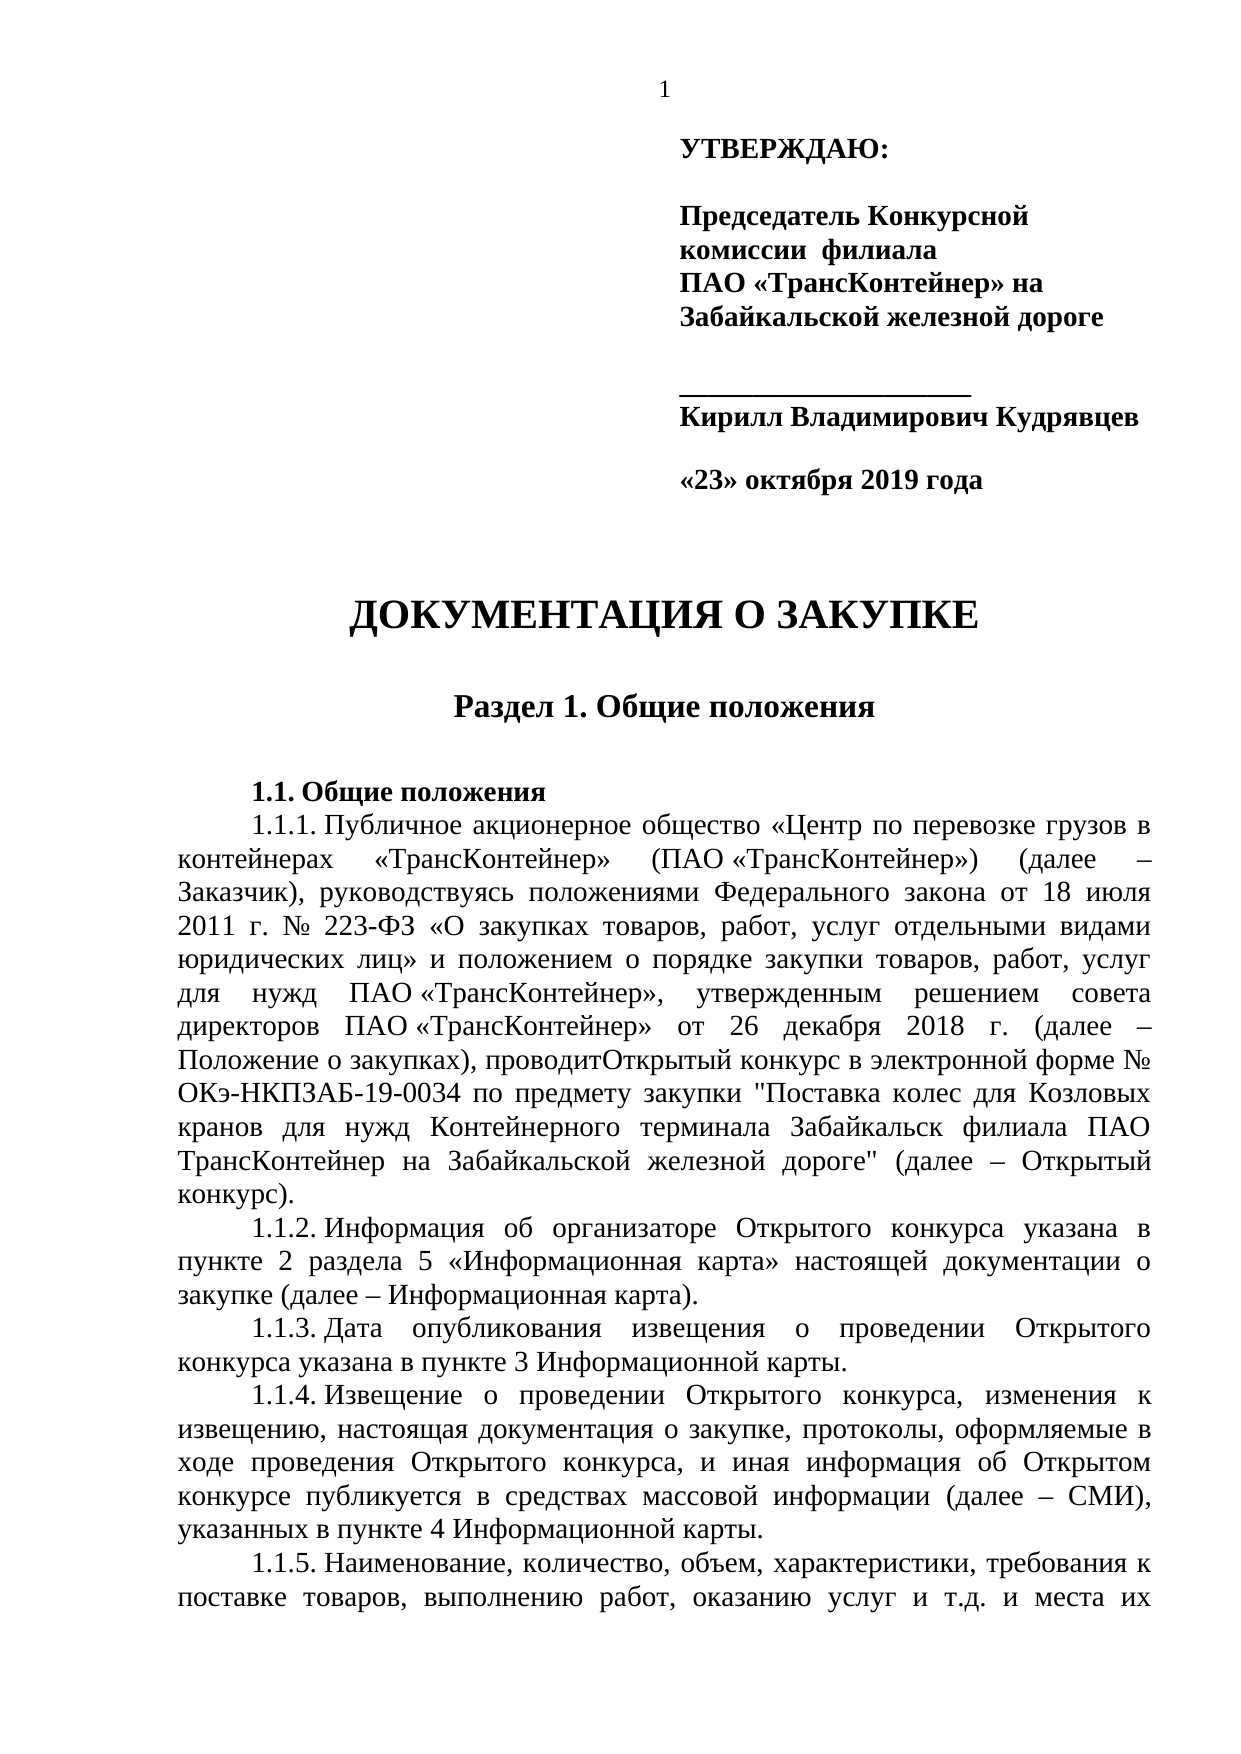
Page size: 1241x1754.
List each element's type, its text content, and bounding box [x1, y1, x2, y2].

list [177, 1545, 1152, 1612]
list Дата опубликования извещения о проведении Открытого конкурса указана в пункте 3 Информационной карты. [177, 1310, 1152, 1377]
list Общие положения [177, 774, 1152, 807]
list Извещение о проведении Открытого конкурса, изменения к извещению, настоящая документация о закупке, протоколы, оформляемые в ходе проведения Открытого конкурса, и иная информация об Открытом конкурсе публикуется в средствах массовой информации (далее – СМИ), указанных в пункте 4 Информационной карты. [177, 1377, 1152, 1545]
text Раздел 1. Общие положения [177, 686, 1152, 725]
text Кирилл Владимирович Кудрявцев [679, 399, 1152, 433]
text ____________________ [679, 366, 1152, 399]
text Председатель Конкурсной комиссии филиала ПАО «ТрансКонтейнер» на Забайкальской железной дороге [679, 198, 1152, 332]
text ДОКУМЕНТАЦИЯ О ЗАКУПКЕ [177, 589, 1152, 637]
list Информация об организаторе Открытого конкурса указана в пункте 2 раздела 5 «Информационная карта» настоящей документации о закупке (далее – Информационная карта). [177, 1210, 1152, 1310]
text УТВЕРЖДАЮ: [679, 131, 1152, 165]
text «23» октября 2019 года [679, 462, 1152, 495]
list Публичное акционерное общество «Центр по перевозке грузов в контейнерах «ТрансКонтейнер» (ПАО «ТрансКонтейнер») (далее – Заказчик), руководствуясь положениями Федерального закона от 18 июля 2011 г. № 223-ФЗ «О закупках товаров, работ, услуг отдельными видами юридических лиц» и положением о порядке закупки товаров, работ, услуг для нужд ПАО «ТрансКонтейнер», утвержденным решением совета директоров ПАО «ТрансКонтейнер» от 26 декабря 2018 г. (далее – Положение о закупках), проводитОткрытый конкурс в электронной форме № ОКэ-НКПЗАБ-19-0034 по предмету закупки "Поставка колес для Козловых кранов для нужд Контейнерного терминала Забайкальск филиала ПАО ТрансКонтейнер на Забайкальской железной дороге" (далее – Открытый конкурс). [177, 807, 1152, 1210]
